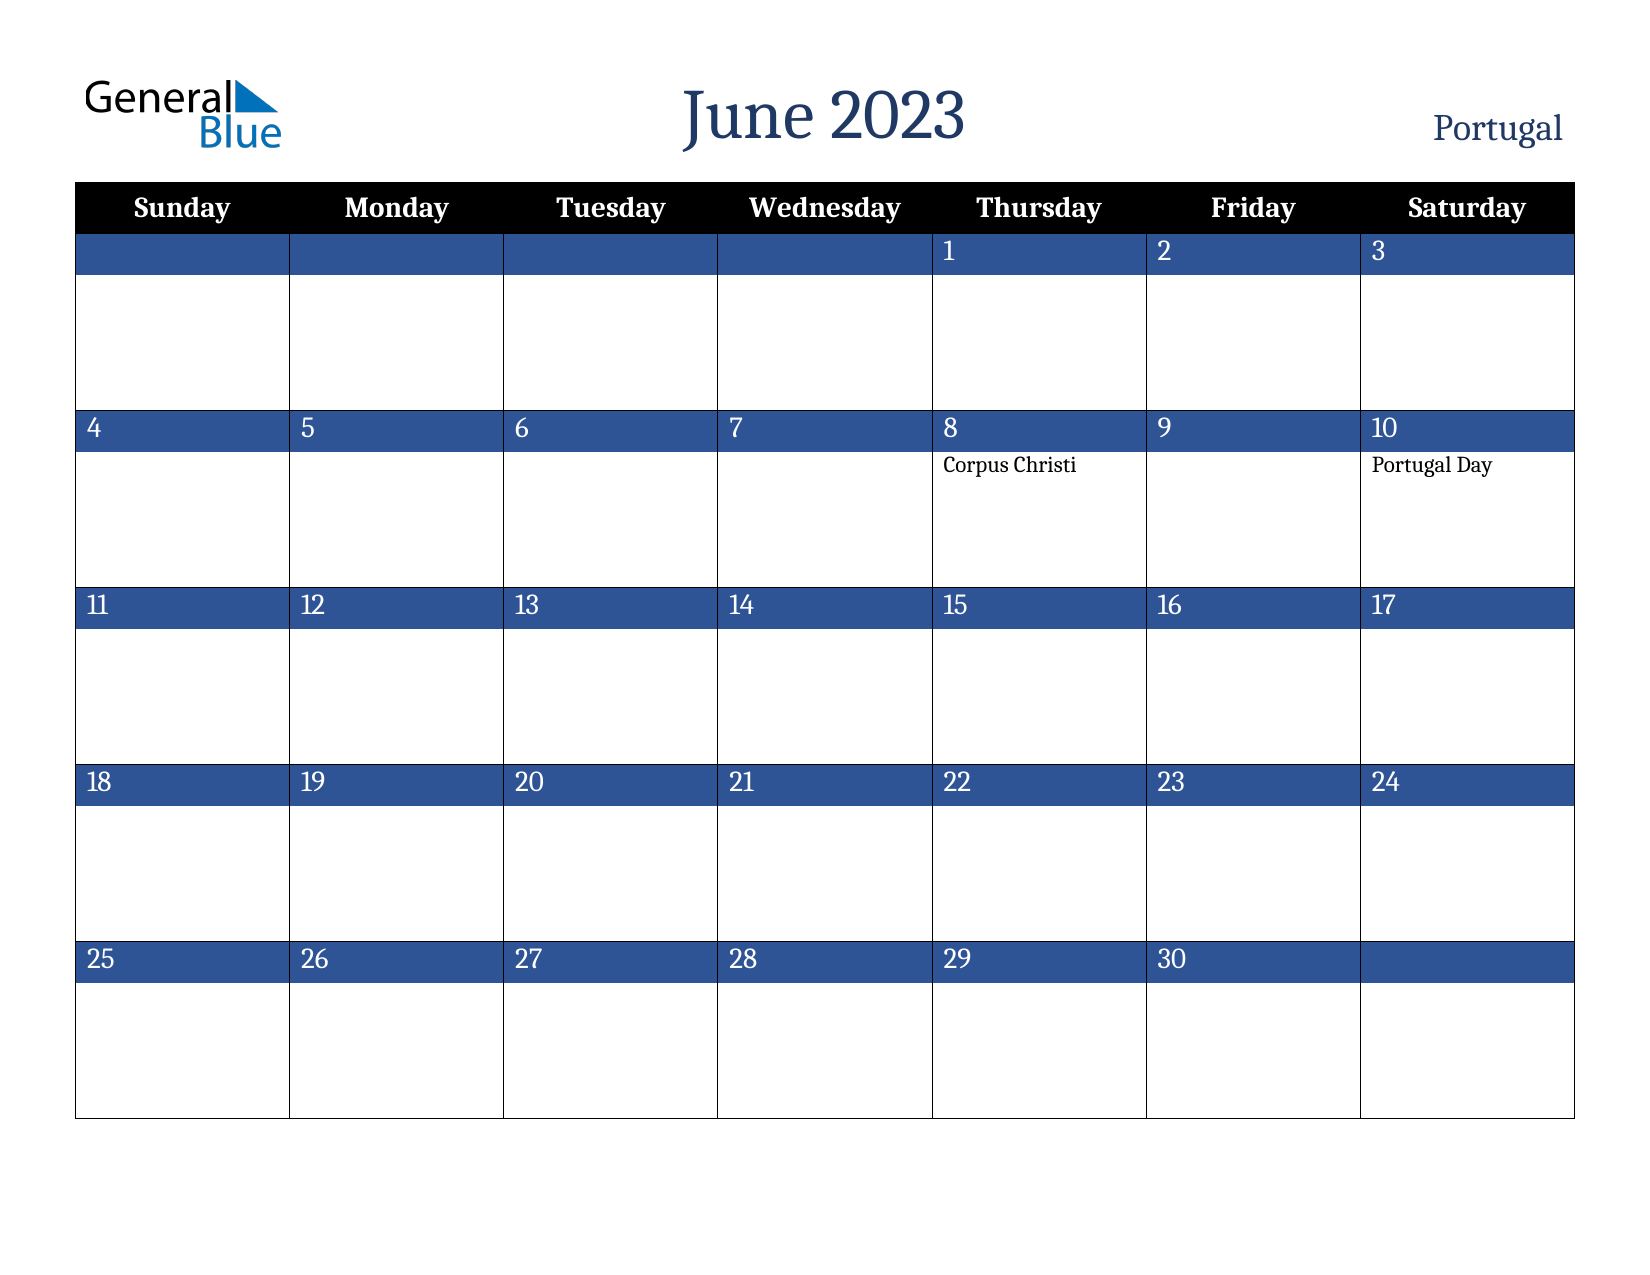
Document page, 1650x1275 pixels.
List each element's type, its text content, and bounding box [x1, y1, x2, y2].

table_cell [76, 806, 289, 941]
table_cell [504, 452, 717, 587]
table_cell 5 [290, 411, 503, 452]
table_cell [1147, 629, 1360, 764]
table_cell 2 [1147, 234, 1360, 275]
table_cell Friday [1147, 183, 1360, 233]
table_cell Sunday [76, 183, 289, 233]
table_cell 8 [933, 411, 1146, 452]
table_cell Wednesday [718, 183, 932, 233]
table_cell 13 [504, 588, 717, 629]
table_cell 22 [933, 765, 1146, 806]
table_cell [1361, 806, 1574, 941]
table_cell 30 [1147, 942, 1360, 983]
table_cell [290, 983, 503, 1118]
table_cell 20 [504, 765, 717, 806]
table_cell [504, 983, 717, 1118]
table_cell Monday [290, 183, 503, 233]
table_cell 11 [76, 588, 289, 629]
table_cell 23 [1147, 765, 1360, 806]
table_cell [1147, 983, 1360, 1118]
table_cell [504, 629, 717, 764]
table_cell 19 [290, 765, 503, 806]
table_header June 2023 [504, 75, 1146, 182]
table_cell [933, 983, 1146, 1118]
table_cell [504, 806, 717, 941]
table_cell [1361, 983, 1574, 1118]
table_cell Portugal Day [1361, 452, 1574, 587]
table_cell [290, 275, 503, 410]
table_cell 17 [1361, 588, 1574, 629]
table_cell 9 [1147, 411, 1360, 452]
table_cell [718, 452, 932, 587]
table_cell [933, 806, 1146, 941]
table_cell [290, 452, 503, 587]
table_cell [290, 234, 503, 275]
table_cell 28 [718, 942, 932, 983]
table_cell Saturday [1361, 183, 1574, 233]
table_cell [76, 452, 289, 587]
table_cell [1361, 629, 1574, 764]
table_cell [76, 234, 289, 275]
table_cell [933, 275, 1146, 410]
table_cell Corpus Christi [933, 452, 1146, 587]
table_cell 16 [1147, 588, 1360, 629]
table_cell 27 [504, 942, 717, 983]
table_cell 18 [76, 765, 289, 806]
table_cell 25 [76, 942, 289, 983]
table_cell [504, 234, 717, 275]
table_cell [718, 275, 932, 410]
table_cell 4 [76, 411, 289, 452]
table_cell [933, 629, 1146, 764]
table_cell [1147, 806, 1360, 941]
picture [86, 80, 281, 148]
table_cell 14 [718, 588, 932, 629]
table_cell 3 [1361, 234, 1574, 275]
table_cell 21 [718, 765, 932, 806]
table_cell [290, 629, 503, 764]
table_cell [504, 275, 717, 410]
table_cell [1361, 275, 1574, 410]
table_cell [718, 806, 932, 941]
table_cell 1 [933, 234, 1146, 275]
table_header Portugal [1146, 75, 1574, 182]
table_cell [718, 234, 932, 275]
table_cell 6 [504, 411, 717, 452]
table_cell 15 [933, 588, 1146, 629]
table_cell Thursday [933, 183, 1146, 233]
table_cell [76, 275, 289, 410]
table_cell [76, 629, 289, 764]
table_cell [718, 629, 932, 764]
table_cell [1147, 452, 1360, 587]
table_cell [290, 806, 503, 941]
table_cell [76, 983, 289, 1118]
table_cell 10 [1361, 411, 1574, 452]
table_cell 24 [1361, 765, 1574, 806]
table_cell 29 [933, 942, 1146, 983]
table_cell [1361, 942, 1574, 983]
table_cell 7 [718, 411, 932, 452]
table_cell Tuesday [504, 183, 717, 233]
table_header [76, 75, 503, 182]
table_cell 26 [290, 942, 503, 983]
table_cell 12 [290, 588, 503, 629]
table_cell [718, 983, 932, 1118]
table_cell [1147, 275, 1360, 410]
